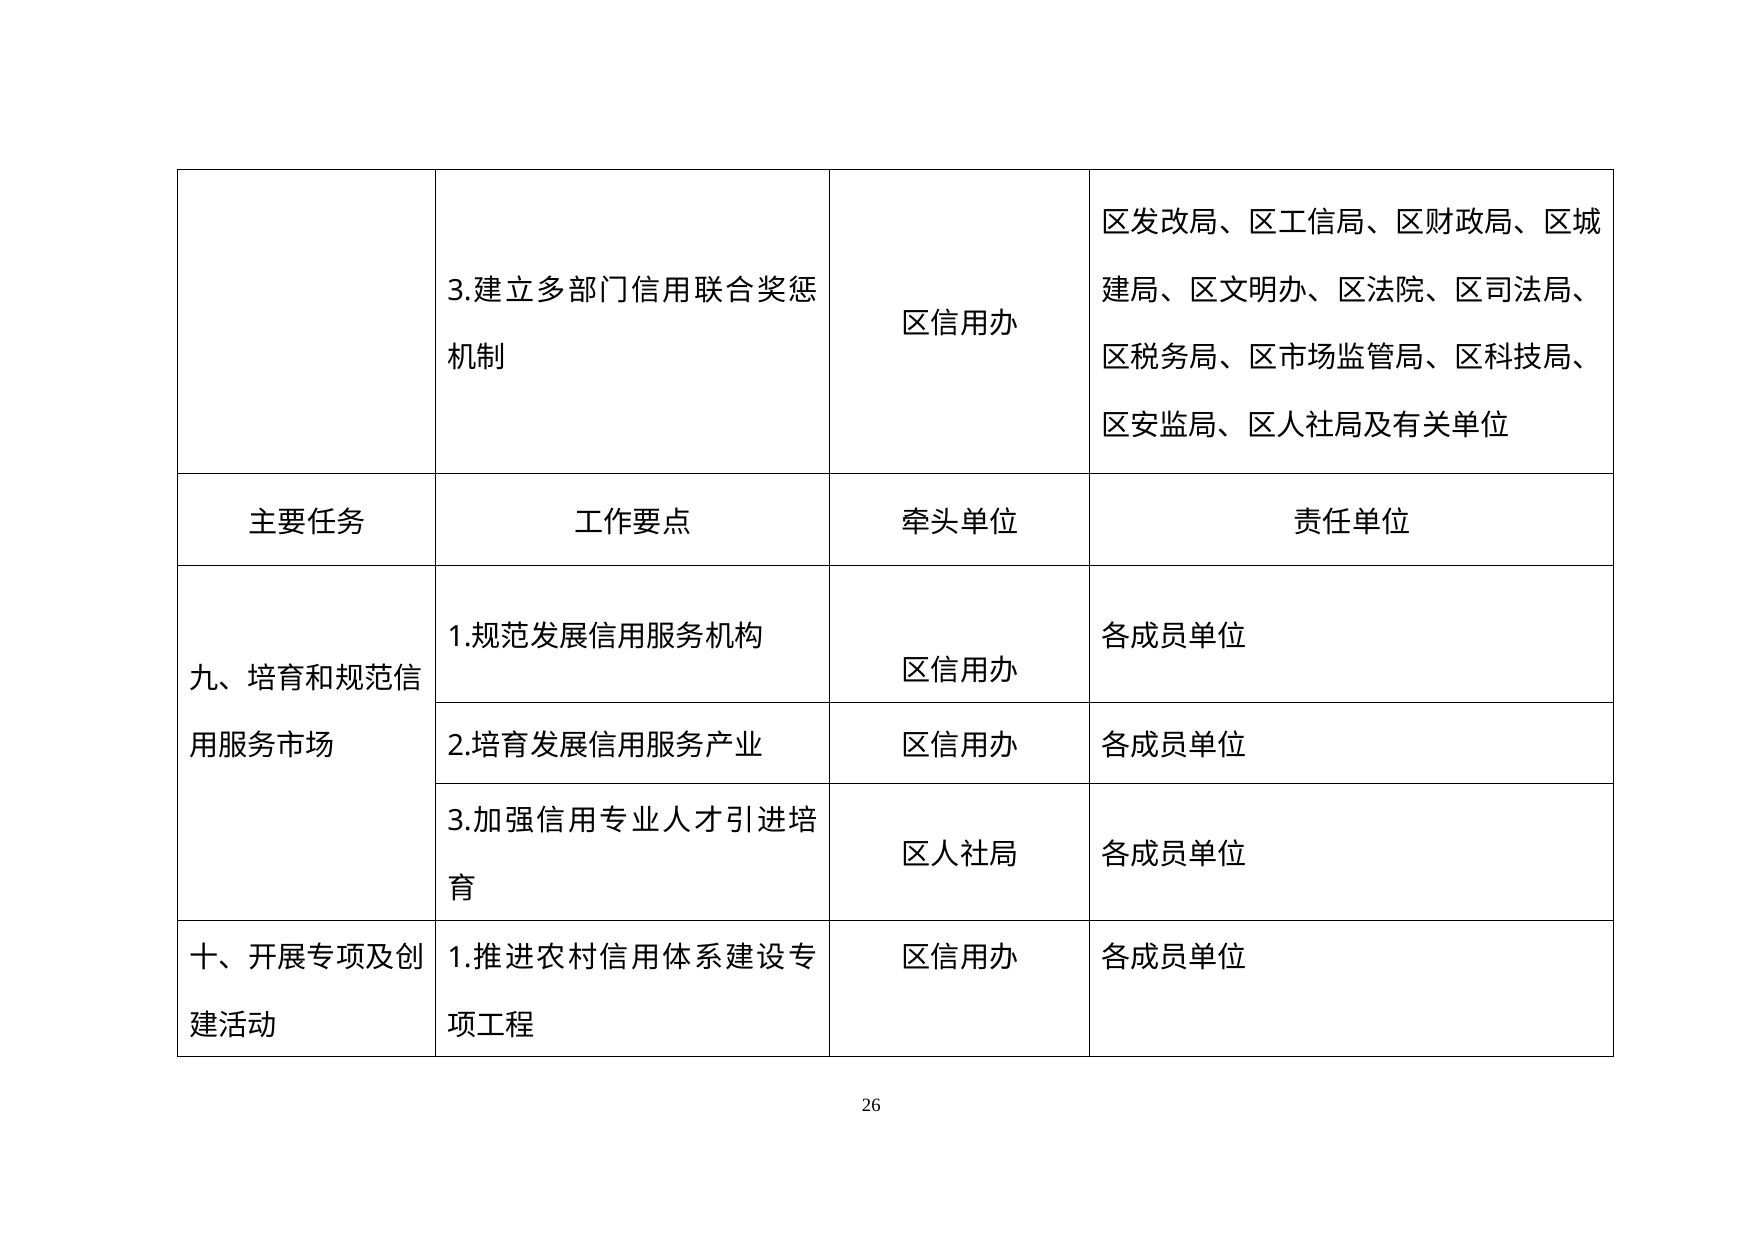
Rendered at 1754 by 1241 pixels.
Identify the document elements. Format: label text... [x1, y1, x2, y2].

table_cell 1.规范发展信用服务机构 [436, 566, 829, 702]
table_cell 2.培育发展信用服务产业 [436, 703, 829, 783]
table_cell 各成员单位 [1090, 921, 1613, 1056]
table_cell 区信用办 [830, 703, 1089, 783]
table_cell 3.加强信用专业人才引进培育 [436, 784, 829, 920]
table_cell 各成员单位 [1090, 566, 1613, 702]
table_cell 3.建立多部门信用联合奖惩机制 [436, 170, 829, 472]
table_cell 1.推进农村信用体系建设专项工程 [436, 921, 829, 1056]
table_cell 区人社局 [830, 784, 1089, 920]
table_cell 工作要点 [436, 474, 829, 565]
table_cell 区发改局、区工信局、区财政局、区城建局、区文明办、区法院、区司法局、区税务局、区市场监管局、区科技局、区安监局、区人社局及有关单位 [1090, 170, 1613, 472]
table_cell 责任单位 [1090, 474, 1613, 565]
table_cell 主要任务 [178, 474, 435, 565]
table_cell 各成员单位 [1090, 703, 1613, 783]
table_cell 牵头单位 [830, 474, 1089, 565]
table_cell 区信用办 [830, 170, 1089, 472]
table_cell 十、开展专项及创建活动 [178, 921, 435, 1056]
table_cell 区信用办 [830, 921, 1089, 1056]
table_cell 九、培育和规范信用服务市场 [178, 566, 435, 920]
table_cell 各成员单位 [1090, 784, 1613, 920]
table_cell 区信用办 [830, 566, 1089, 702]
